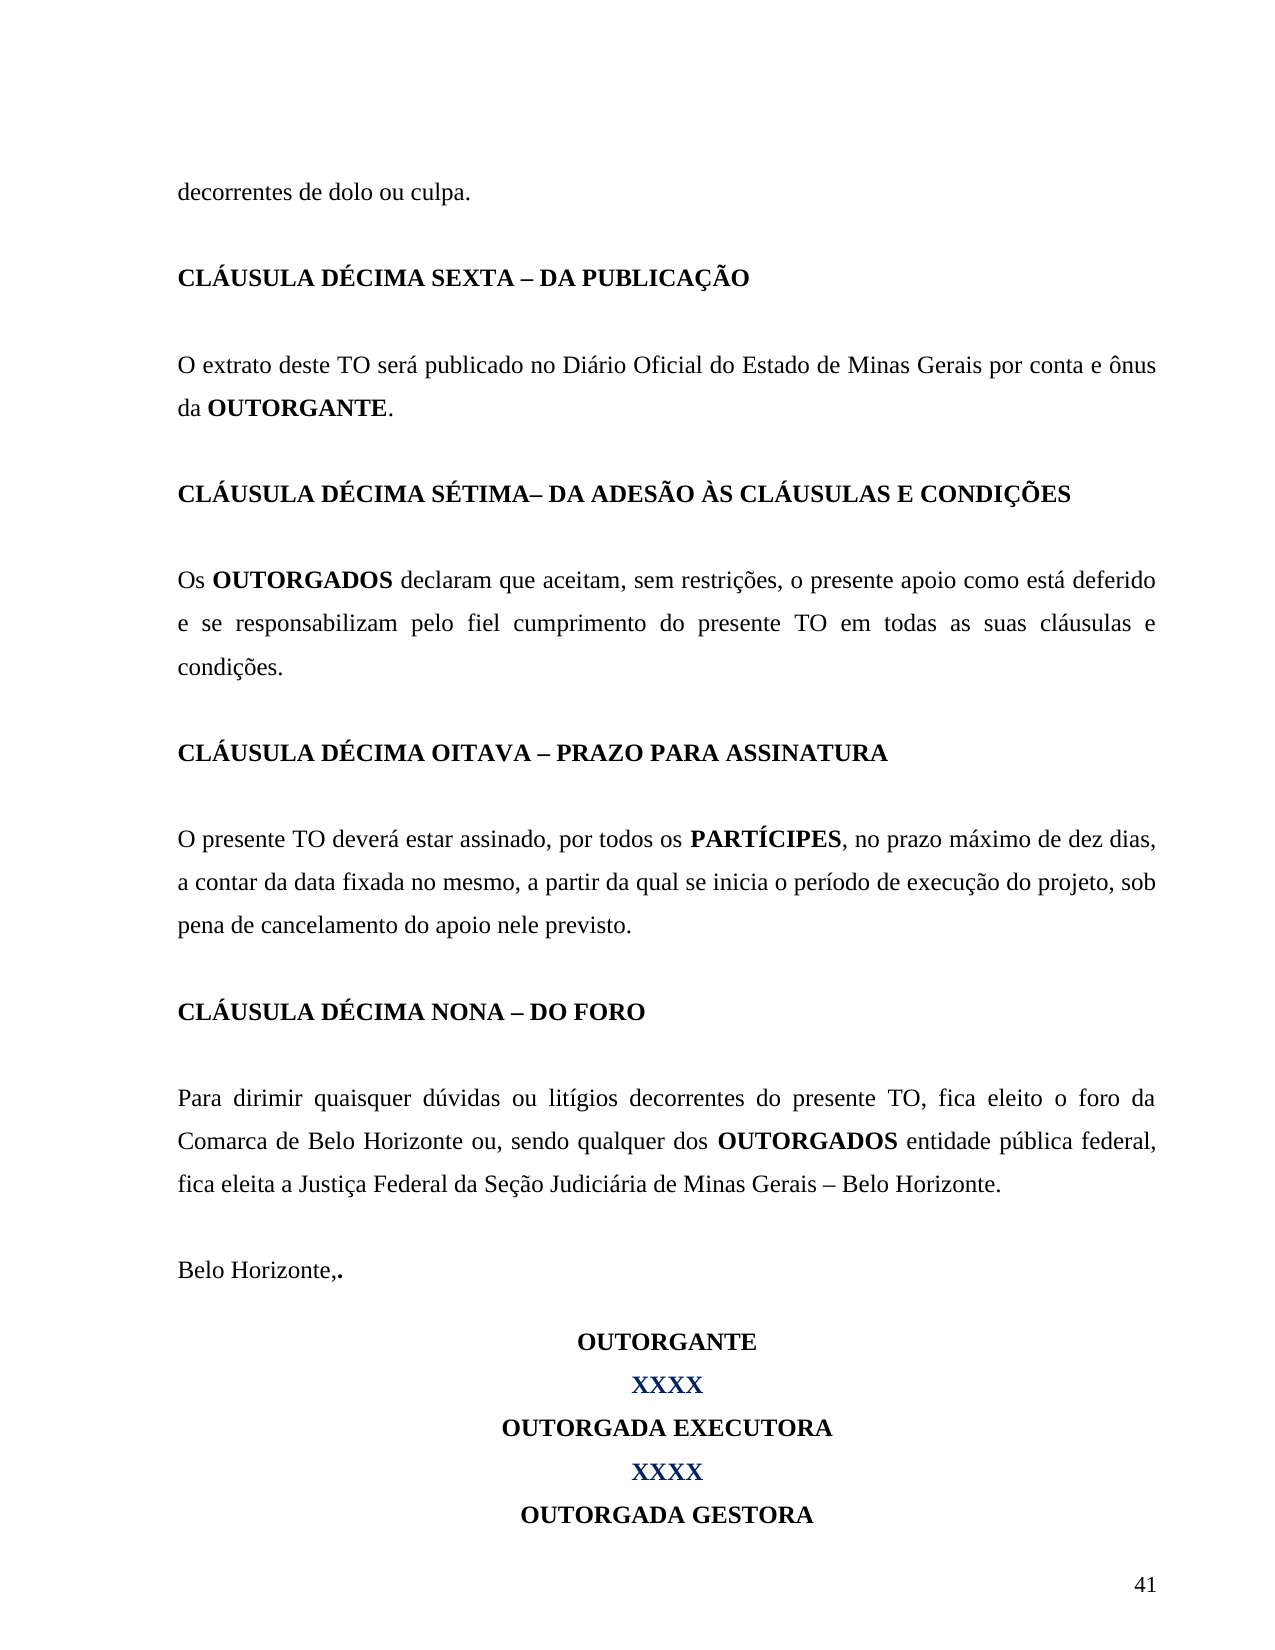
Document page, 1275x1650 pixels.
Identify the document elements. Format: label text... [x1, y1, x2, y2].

text Para dirimir quaisquer dúvidas ou litígios decorrentes do presente TO, fica eleito o foro da Comarca de Belo Horizonte ou, sendo qualquer dos OUTORGADOS entidade pública federal, fica eleita a Justiça Federal da Seção Judiciária de Minas Gerais – Belo Horizonte. [177, 1083, 1157, 1198]
text XXXX [177, 1370, 1157, 1399]
text O extrato deste TO será publicado no Diário Oficial do Estado de Minas Gerais por conta e ônus da OUTORGANTE. [177, 350, 1157, 422]
text Belo Horizonte,. [177, 1255, 1157, 1284]
text OUTORGANTE [177, 1327, 1157, 1356]
text O presente TO deverá estar assinado, por todos os PARTÍCIPES, no prazo máximo de dez dias, a contar da data fixada no mesmo, a partir da qual se inicia o período de execução do projeto, sob pena de cancelamento do apoio nele previsto. [177, 824, 1157, 939]
text XXXX [177, 1457, 1157, 1485]
text CLÁUSULA DÉCIMA OITAVA – PRAZO PARA ASSINATURA [177, 738, 1157, 767]
text CLÁUSULA DÉCIMA SÉTIMA– DA ADESÃO ÀS CLÁUSULAS E CONDIÇÕES [177, 479, 1157, 508]
text Os OUTORGADOS declaram que aceitam, sem restrições, o presente apoio como está deferido e se responsabilizam pelo fiel cumprimento do presente TO em todas as suas cláusulas e condições. [177, 565, 1157, 680]
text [177, 177, 1157, 206]
text CLÁUSULA DÉCIMA NONA – DO FORO [177, 997, 1157, 1025]
text CLÁUSULA DÉCIMA SEXTA – DA PUBLICAÇÃO [177, 263, 1157, 292]
text OUTORGADA GESTORA [177, 1500, 1157, 1528]
text OUTORGADA EXECUTORA [177, 1413, 1157, 1442]
